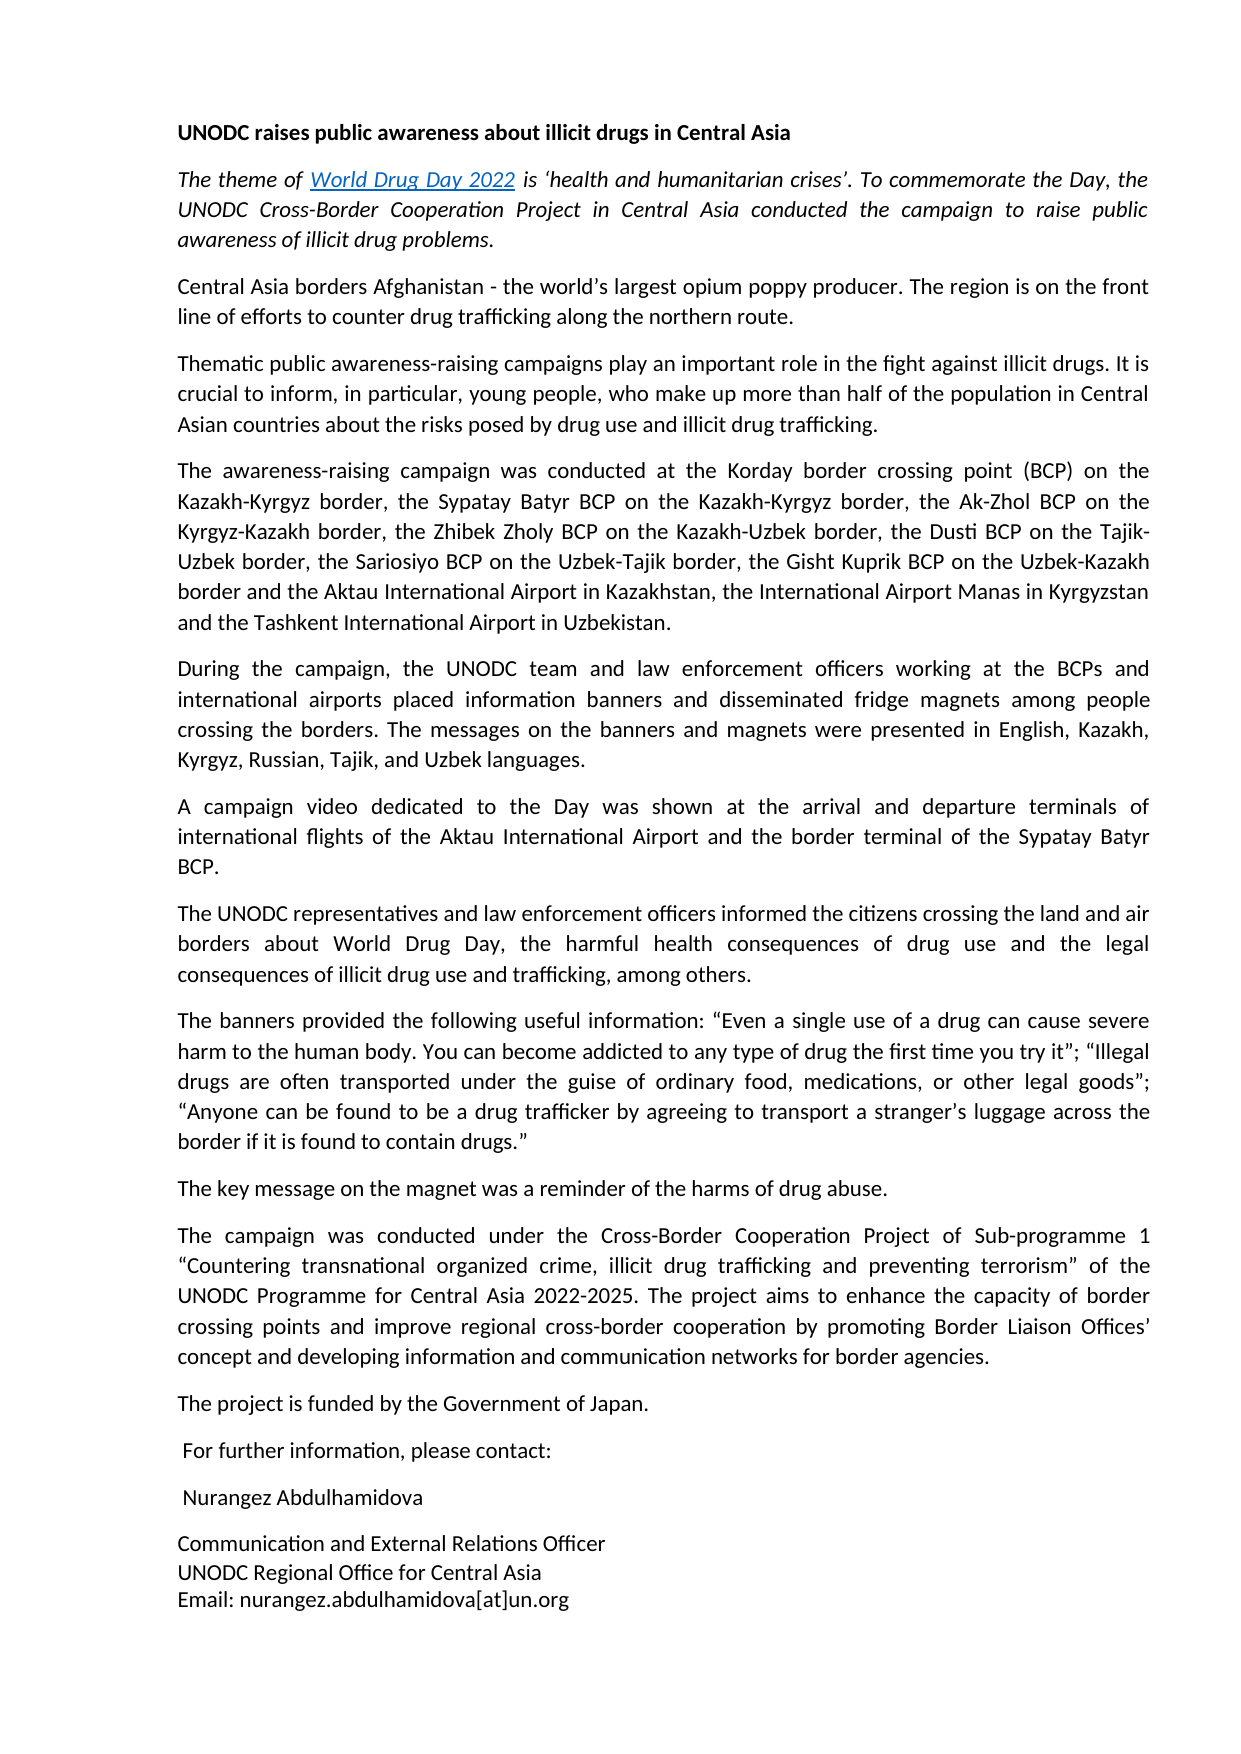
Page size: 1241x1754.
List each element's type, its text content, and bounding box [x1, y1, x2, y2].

text Nurangez Abdulhamidova [177, 1483, 1152, 1511]
text UNODC Regional Office for Central Asia [177, 1558, 1152, 1586]
text Thematic public awareness-raising campaigns play an important role in the fight against illicit drugs. It is crucial to inform, in particular, young people, who make up more than half of the population in Central Asian countries about the risks posed by drug use and illicit drug trafficking. [177, 349, 1152, 438]
text The awareness-raising campaign was conducted at the Korday border crossing point (BCP) on the Kazakh-Kyrgyz border, the Sypatay Batyr BCP on the Kazakh-Kyrgyz border, the Ak-Zhol BCP on the Kyrgyz-Kazakh border, the Zhibek Zholy BCP on the Kazakh-Uzbek border, the Dusti BCP on the Tajik-Uzbek border, the Sariosiyo BCP on the Uzbek-Tajik border, the Gisht Kuprik BCP on the Uzbek-Kazakh border and the Aktau International Airport in Kazakhstan, the International Airport Manas in Kyrgyzstan and the Tashkent International Airport in Uzbekistan. [177, 457, 1152, 636]
text Email: nurangez.abdulhamidova[at]un.org [177, 1586, 1152, 1614]
text Communication and External Relations Officer [177, 1529, 1152, 1558]
text During the campaign, the UNODC team and law enforcement officers working at the BCPs and international airports placed information banners and disseminated fridge magnets among people crossing the borders. The messages on the banners and magnets were presented in English, Kazakh, Kyrgyz, Russian, Tajik, and Uzbek languages. [177, 654, 1152, 773]
text The theme of World Drug Day 2022 is ‘health and humanitarian crises’. To commemorate the Day, the UNODC Cross-Border Cooperation Project in Central Asia conducted the campaign to raise public awareness of illicit drug problems. [177, 165, 1152, 253]
text Central Asia borders Afghanistan - the world’s largest opium poppy producer. The region is on the front line of efforts to counter drug trafficking along the northern route. [177, 272, 1152, 331]
text The banners provided the following useful information: “Even a single use of a drug can cause severe harm to the human body. You can become addicted to any type of drug the first time you try it”; “Illegal drugs are often transported under the guise of ordinary food, medications, or other legal goods”; “Anyone can be found to be a drug trafficker by agreeing to transport a stranger’s luggage across the border if it is found to contain drugs.” [177, 1007, 1152, 1156]
text A campaign video dedicated to the Day was shown at the arrival and departure terminals of international flights of the Aktau International Airport and the border terminal of the Sypatay Batyr BCP. [177, 792, 1152, 881]
text The UNODC representatives and law enforcement officers informed the citizens crossing the land and air borders about World Drug Day, the harmful health consequences of drug use and the legal consequences of illicit drug use and trafficking, among others. [177, 899, 1152, 988]
text The key message on the magnet was a reminder of the harms of drug abuse. [177, 1174, 1152, 1202]
text The project is funded by the Government of Japan. [177, 1389, 1152, 1417]
text UNODC raises public awareness about illicit drugs in Central Asia [177, 118, 1152, 146]
text For further information, please contact: [177, 1436, 1152, 1464]
text The campaign was conducted under the Cross-Border Cooperation Project of Sub-programme 1 “Countering transnational organized crime, illicit drug trafficking and preventing terrorism” of the UNODC Programme for Central Asia 2022-2025. The project aims to enhance the capacity of border crossing points and improve regional cross-border cooperation by promoting Border Liaison Offices’ concept and developing information and communication networks for border agencies. [177, 1221, 1152, 1370]
